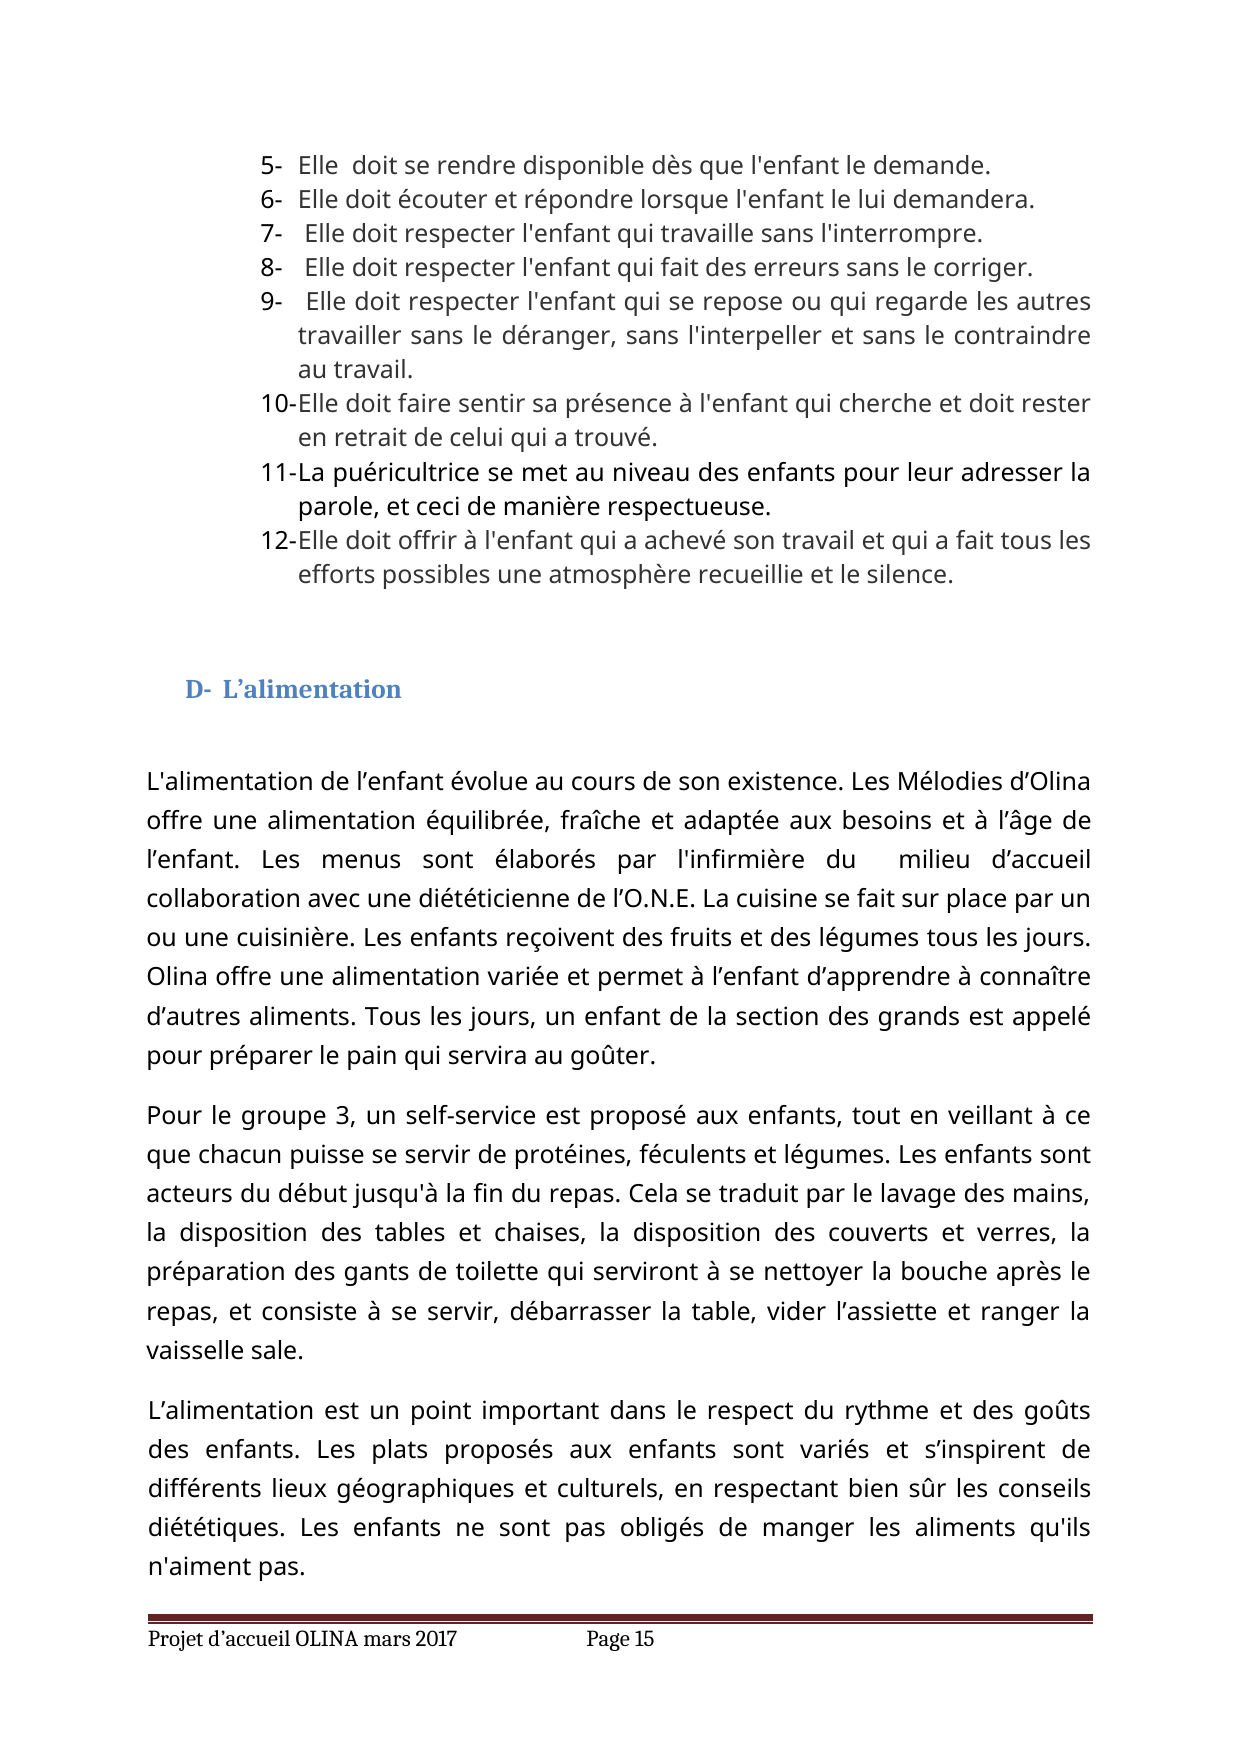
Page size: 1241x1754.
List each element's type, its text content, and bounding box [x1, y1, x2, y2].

list Elle doit offrir à l'enfant qui a achevé son travail et qui a fait tous les efforts possibles une atmosphère recueillie et le silence. [260, 858, 1093, 926]
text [146, 1433, 1093, 1584]
list Elle doit se rendre disponible dès que l'enfant le demande. [260, 279, 1093, 313]
list Elle doit observer les enfants afin qu'ils ne perdent pas leur force inutilement lorsqu'ils cherchent un matériel caché ou lorsqu'ils ont besoin d'aide. [260, 148, 1093, 250]
list Elle doit respecter l'enfant qui se repose ou qui regarde les autres travailler sans le déranger, sans l'interpeller et sans le contraindre au travail. [260, 532, 1093, 634]
list Elle doit écouter et répondre lorsque l'enfant le lui demandera. [260, 342, 1093, 376]
list Elle doit respecter l'enfant qui travaille sans l'interrompre. [260, 405, 1093, 439]
list La puéricultrice se met au niveau des enfants pour leur adresser la parole, et ceci de manière respectueuse. [260, 761, 1093, 829]
list Elle doit respecter l'enfant qui fait des erreurs sans le corriger. [260, 469, 1093, 503]
list Elle doit faire sentir sa présence à l'enfant qui cherche et doit rester en retrait de celui qui a trouvé. [260, 663, 1093, 731]
text L'alimentation de l’enfant évolue au cours de son existence. Les Mélodies d’Olina offre une alimentation équilibrée, fraîche et adaptée aux besoins et à l’âge de l’enfant. Les menus sont élaborés par l'infirmière du milieu d’accueil collaboration avec une diététicienne de l’O.N.E. La cuisine se fait sur place par un ou une cuisinière. Les enfants reçoivent des fruits et des légumes tous les jours. Olina offre une alimentation variée et permet à l’enfant d’apprendre à connaître d’autres aliments. Tous les jours, un enfant de la section des grands est appelé pour préparer le pain qui servira au goûter. [146, 1099, 1093, 1407]
subtitle L’alimentation [185, 1010, 1093, 1041]
